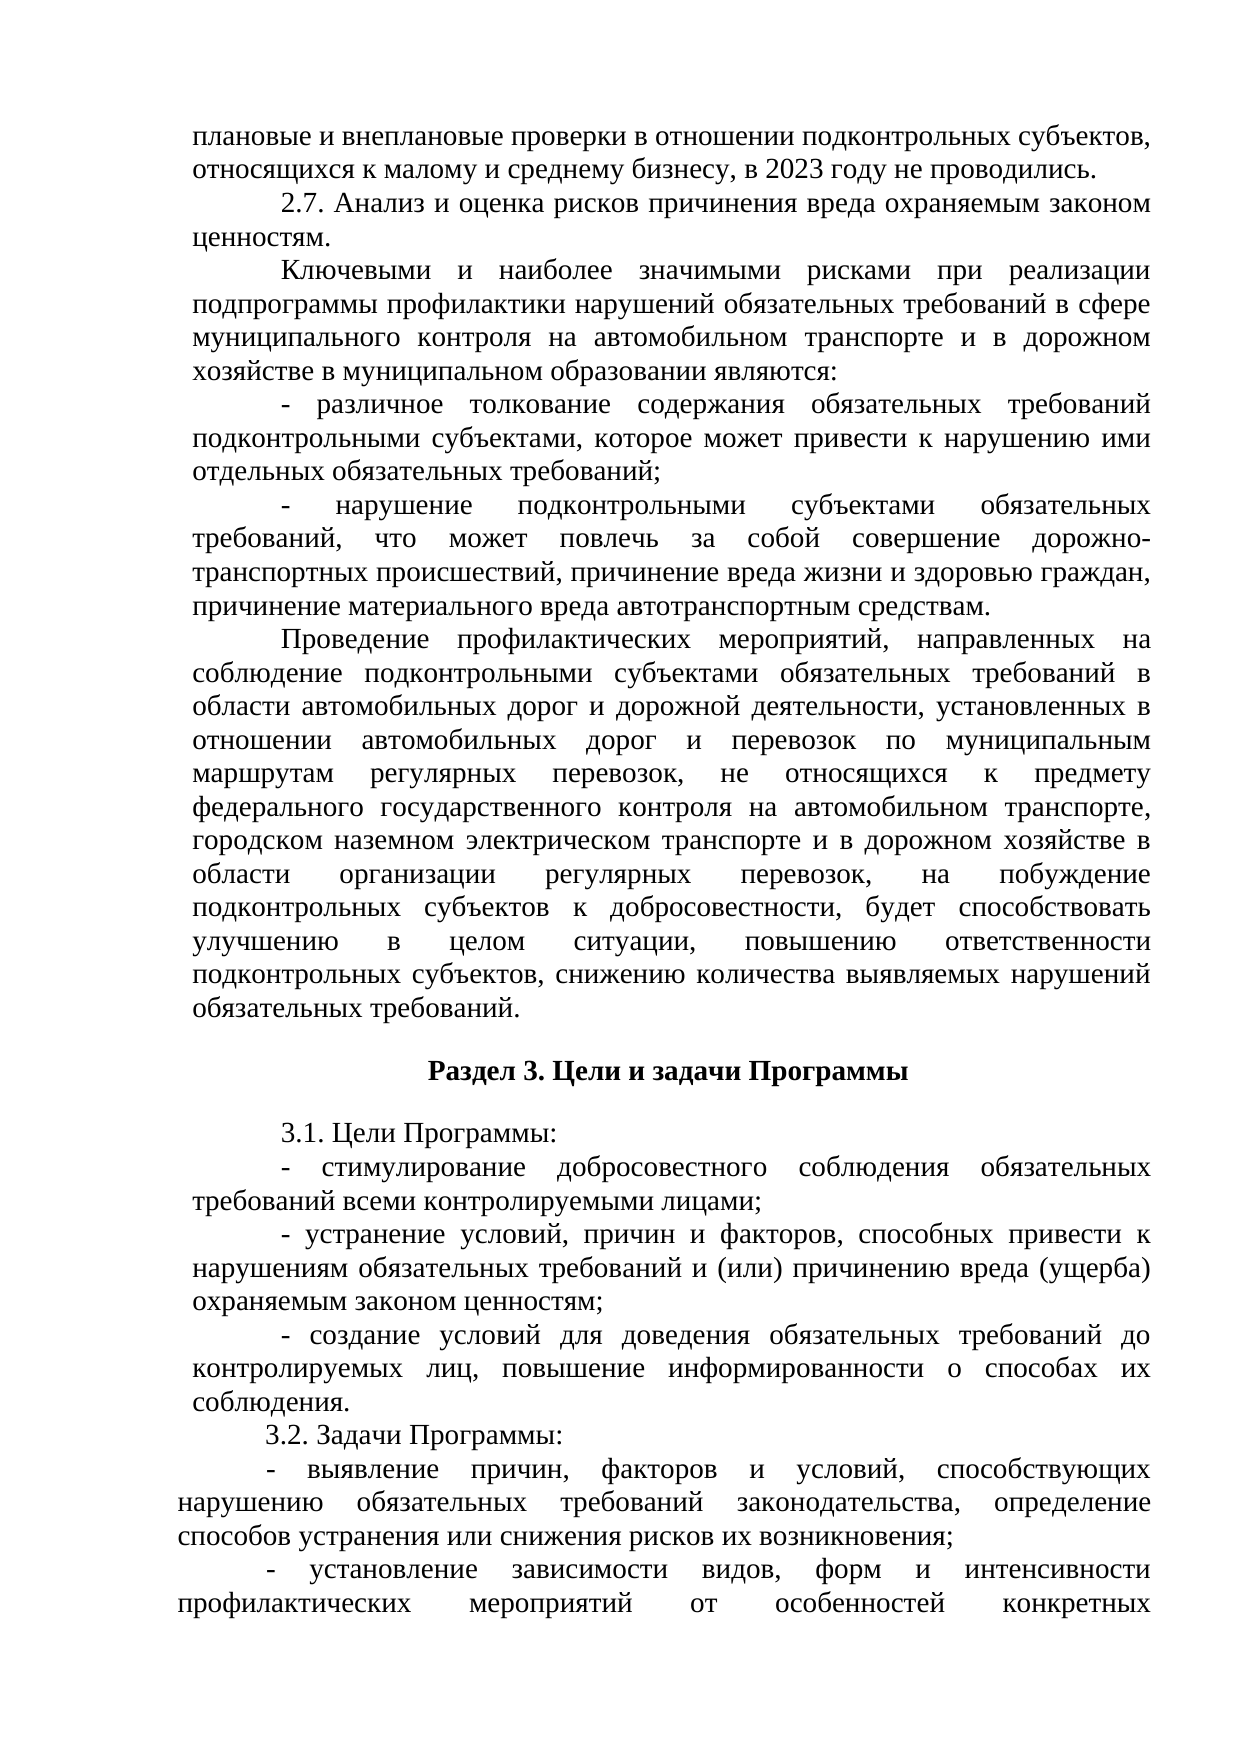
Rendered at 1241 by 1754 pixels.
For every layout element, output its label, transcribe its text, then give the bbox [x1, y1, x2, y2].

text - устранение условий, причин и факторов, способных привести к нарушениям обязательных требований и (или) причинению вреда (ущерба) охраняемым законом ценностям; [192, 1216, 1152, 1317]
text - создание условий для доведения обязательных требований до контролируемых лиц, повышение информированности о способах их соблюдения. [192, 1317, 1152, 1417]
text Ключевыми и наиболее значимыми рисками при реализации подпрограммы профилактики нарушений обязательных требований в сфере муниципального контроля на автомобильном транспорте и в дорожном хозяйстве в муниципальном образовании являются: [192, 252, 1152, 386]
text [177, 1552, 1152, 1619]
text - выявление причин, факторов и условий, способствующих нарушению обязательных требований законодательства, определение способов устранения или снижения рисков их возникновения; [177, 1451, 1152, 1552]
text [192, 118, 1152, 185]
text 3.1. Цели Программы: [192, 1116, 1152, 1149]
text - стимулирование добросовестного соблюдения обязательных требований всеми контролируемыми лицами; [192, 1149, 1152, 1216]
text 2.7. Анализ и оценка рисков причинения вреда охраняемым законом ценностям. [192, 185, 1152, 252]
text Раздел 3. Цели и задачи Программы [192, 1053, 1152, 1086]
text Проведение профилактических мероприятий, направленных на соблюдение подконтрольными субъектами обязательных требований в области автомобильных дорог и дорожной деятельности, установленных в отношении автомобильных дорог и перевозок по муниципальным маршрутам регулярных перевозок, не относящихся к предмету федерального государственного контроля на автомобильном транспорте, городском наземном электрическом транспорте и в дорожном хозяйстве в области организации регулярных перевозок, на побуждение подконтрольных субъектов к добросовестности, будет способствовать улучшению в целом ситуации, повышению ответственности подконтрольных субъектов, снижению количества выявляемых нарушений обязательных требований. [192, 621, 1152, 1024]
text 3.2. Задачи Программы: [192, 1417, 1152, 1451]
text - нарушение подконтрольными субъектами обязательных требований, что может повлечь за собой совершение дорожно-транспортных происшествий, причинение вреда жизни и здоровью граждан, причинение материального вреда автотранспортным средствам. [192, 487, 1152, 621]
text - различное толкование содержания обязательных требований подконтрольными субъектами, которое может привести к нарушению ими отдельных обязательных требований; [192, 386, 1152, 487]
